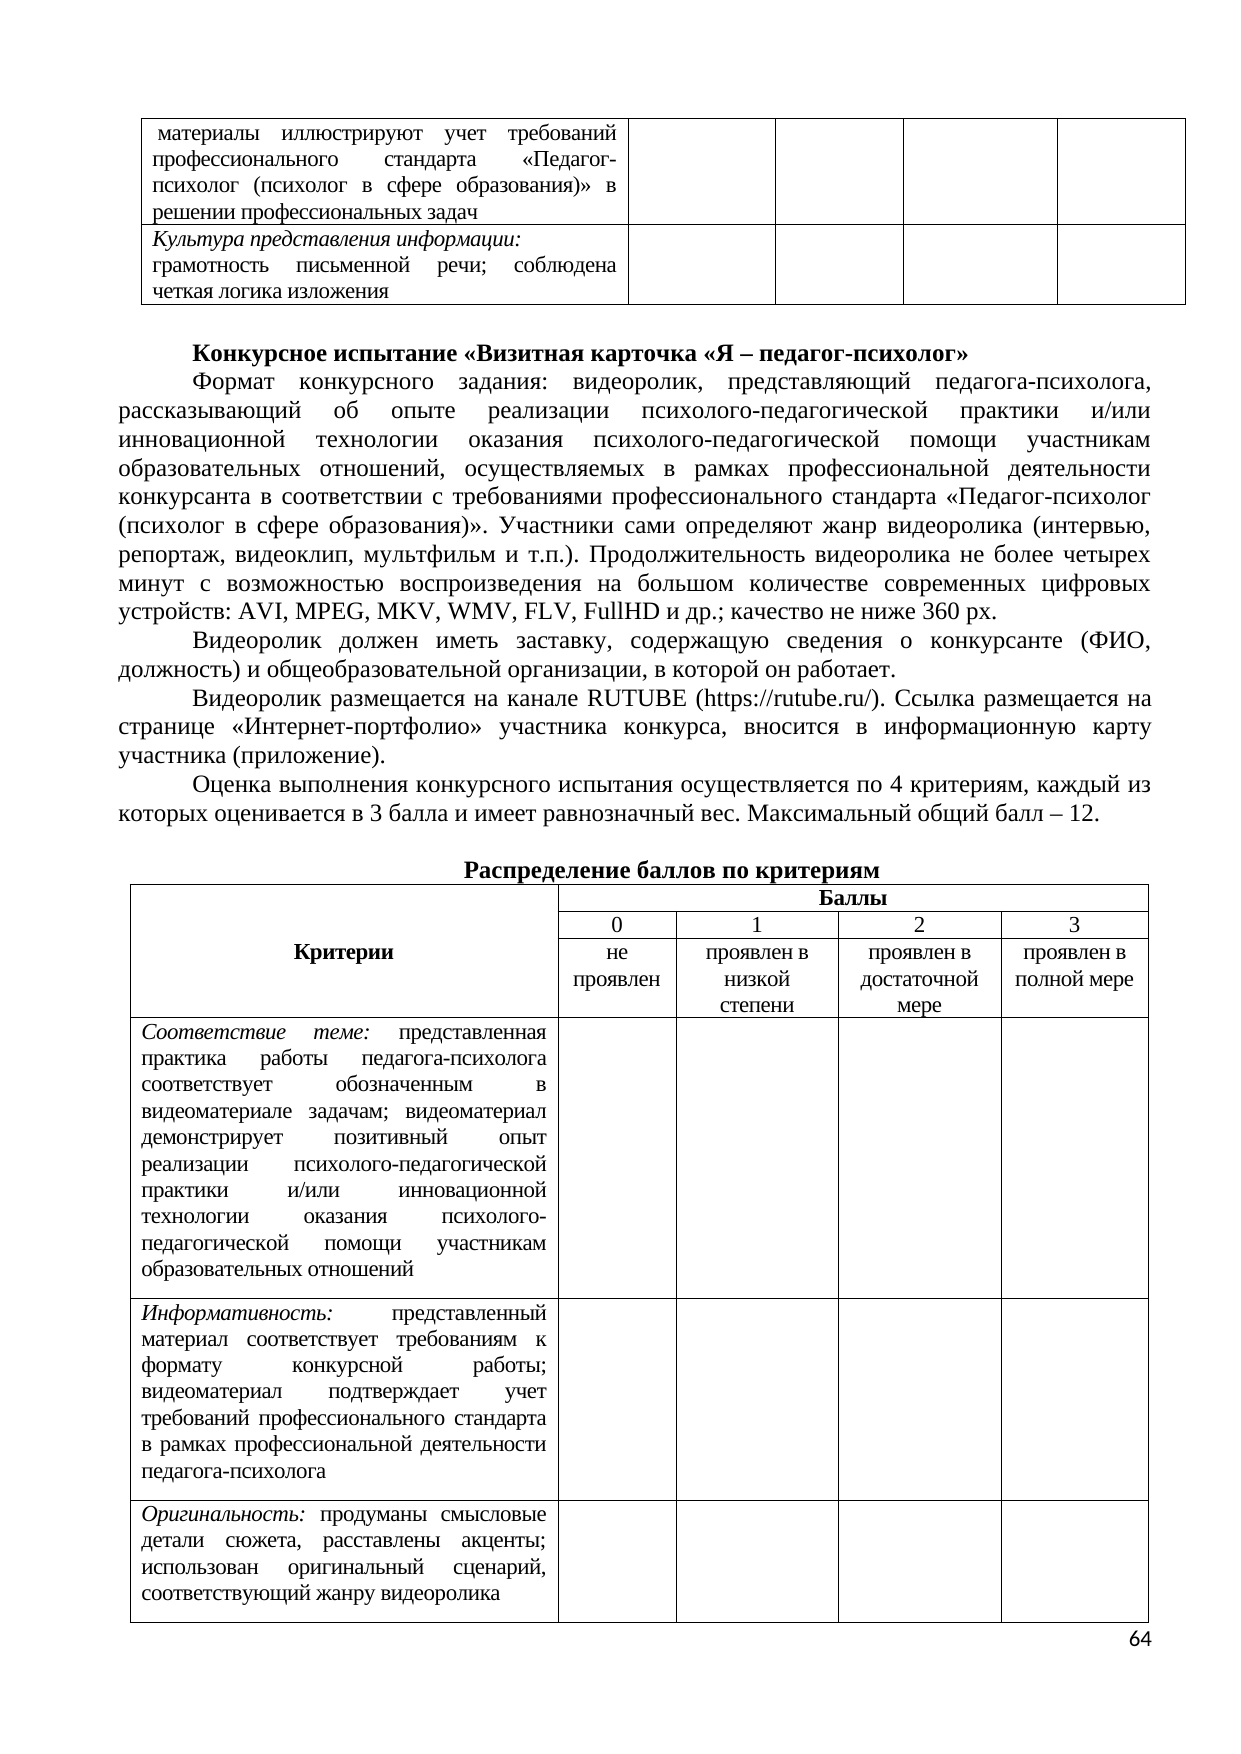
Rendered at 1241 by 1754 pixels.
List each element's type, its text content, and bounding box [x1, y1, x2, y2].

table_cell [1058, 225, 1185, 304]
text Распределение баллов по критериям [118, 855, 1152, 884]
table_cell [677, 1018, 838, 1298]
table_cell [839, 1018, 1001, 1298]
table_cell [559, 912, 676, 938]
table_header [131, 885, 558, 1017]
text Конкурсное испытание «Визитная карточка «Я – педагог-психолог» [118, 338, 1153, 366]
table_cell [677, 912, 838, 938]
text Оценка выполнения конкурсного испытания осуществляется по 4 критериям, каждый из которых оценивается в 3 балла и имеет равнозначный вес. Максимальный общий балл – 12. [118, 769, 1152, 826]
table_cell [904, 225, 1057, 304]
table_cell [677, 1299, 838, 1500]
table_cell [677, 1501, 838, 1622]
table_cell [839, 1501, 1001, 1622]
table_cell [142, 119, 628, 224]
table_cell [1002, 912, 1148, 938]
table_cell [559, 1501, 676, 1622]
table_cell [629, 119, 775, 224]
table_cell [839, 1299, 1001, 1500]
text Видеоролик размещается на канале RUTUBE (https://rutube.ru/). Ссылка размещается на странице «Интернет-портфолио» участника конкурса, вносится в информационную карту участника (приложение). [118, 683, 1153, 769]
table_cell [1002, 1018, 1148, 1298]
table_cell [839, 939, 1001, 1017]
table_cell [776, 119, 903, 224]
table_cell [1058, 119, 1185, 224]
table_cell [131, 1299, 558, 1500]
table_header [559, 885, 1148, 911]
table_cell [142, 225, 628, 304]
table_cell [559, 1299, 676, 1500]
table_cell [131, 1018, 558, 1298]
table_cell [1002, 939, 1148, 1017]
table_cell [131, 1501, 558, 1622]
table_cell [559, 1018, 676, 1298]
text Видеоролик должен иметь заставку, содержащую сведения о конкурсанте (ФИО, должность) и общеобразовательной организации, в которой он работает. [118, 625, 1152, 683]
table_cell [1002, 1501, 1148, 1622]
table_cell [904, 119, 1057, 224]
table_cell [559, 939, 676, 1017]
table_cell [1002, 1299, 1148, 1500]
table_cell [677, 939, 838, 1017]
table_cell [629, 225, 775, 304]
text Формат конкурсного задания: видеоролик, представляющий педагога-психолога, рассказывающий об опыте реализации психолого-педагогической практики и/или инновационной технологии оказания психолого-педагогической помощи участникам образовательных отношений, осуществляемых в рамках профессиональной деятельности конкурсанта в соответствии с требованиями профессионального стандарта «Педагог-психолог (психолог в сфере образования)». Участники сами определяют жанр видеоролика (интервью, репортаж, видеоклип, мультфильм и т.п.). Продолжительность видеоролика не более четырех минут с возможностью воспроизведения на большом количестве современных цифровых устройств: AVI, MPEG, MKV, WMV, FLV, FullHD и др.; качество не ниже 360 px. [118, 366, 1152, 625]
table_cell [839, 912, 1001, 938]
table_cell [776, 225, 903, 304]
